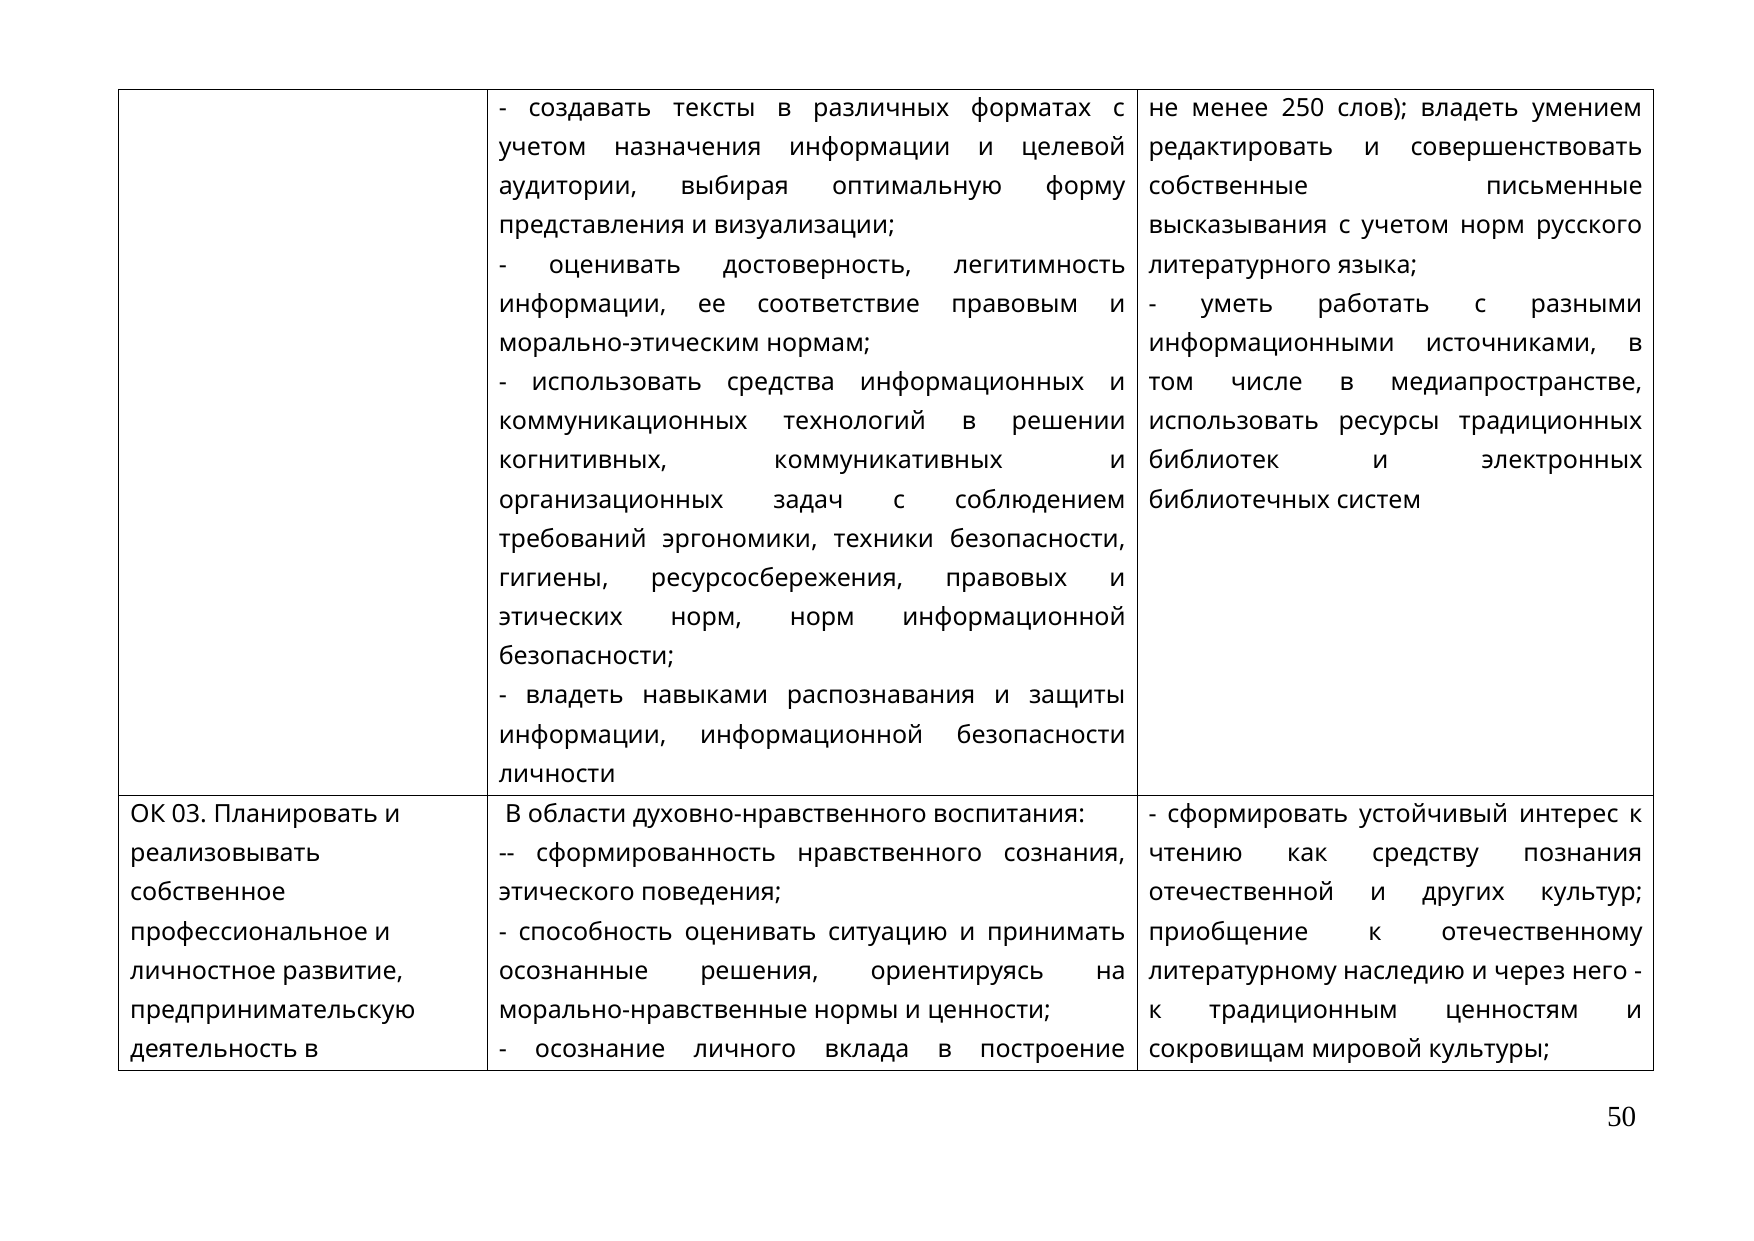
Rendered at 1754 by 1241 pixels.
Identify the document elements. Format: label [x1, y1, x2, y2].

table_cell [488, 90, 1137, 794]
table_cell [1138, 796, 1653, 1070]
table_cell [119, 796, 487, 1070]
table_cell [488, 796, 1137, 1070]
table_cell [119, 90, 487, 794]
table_cell [1138, 90, 1653, 794]
